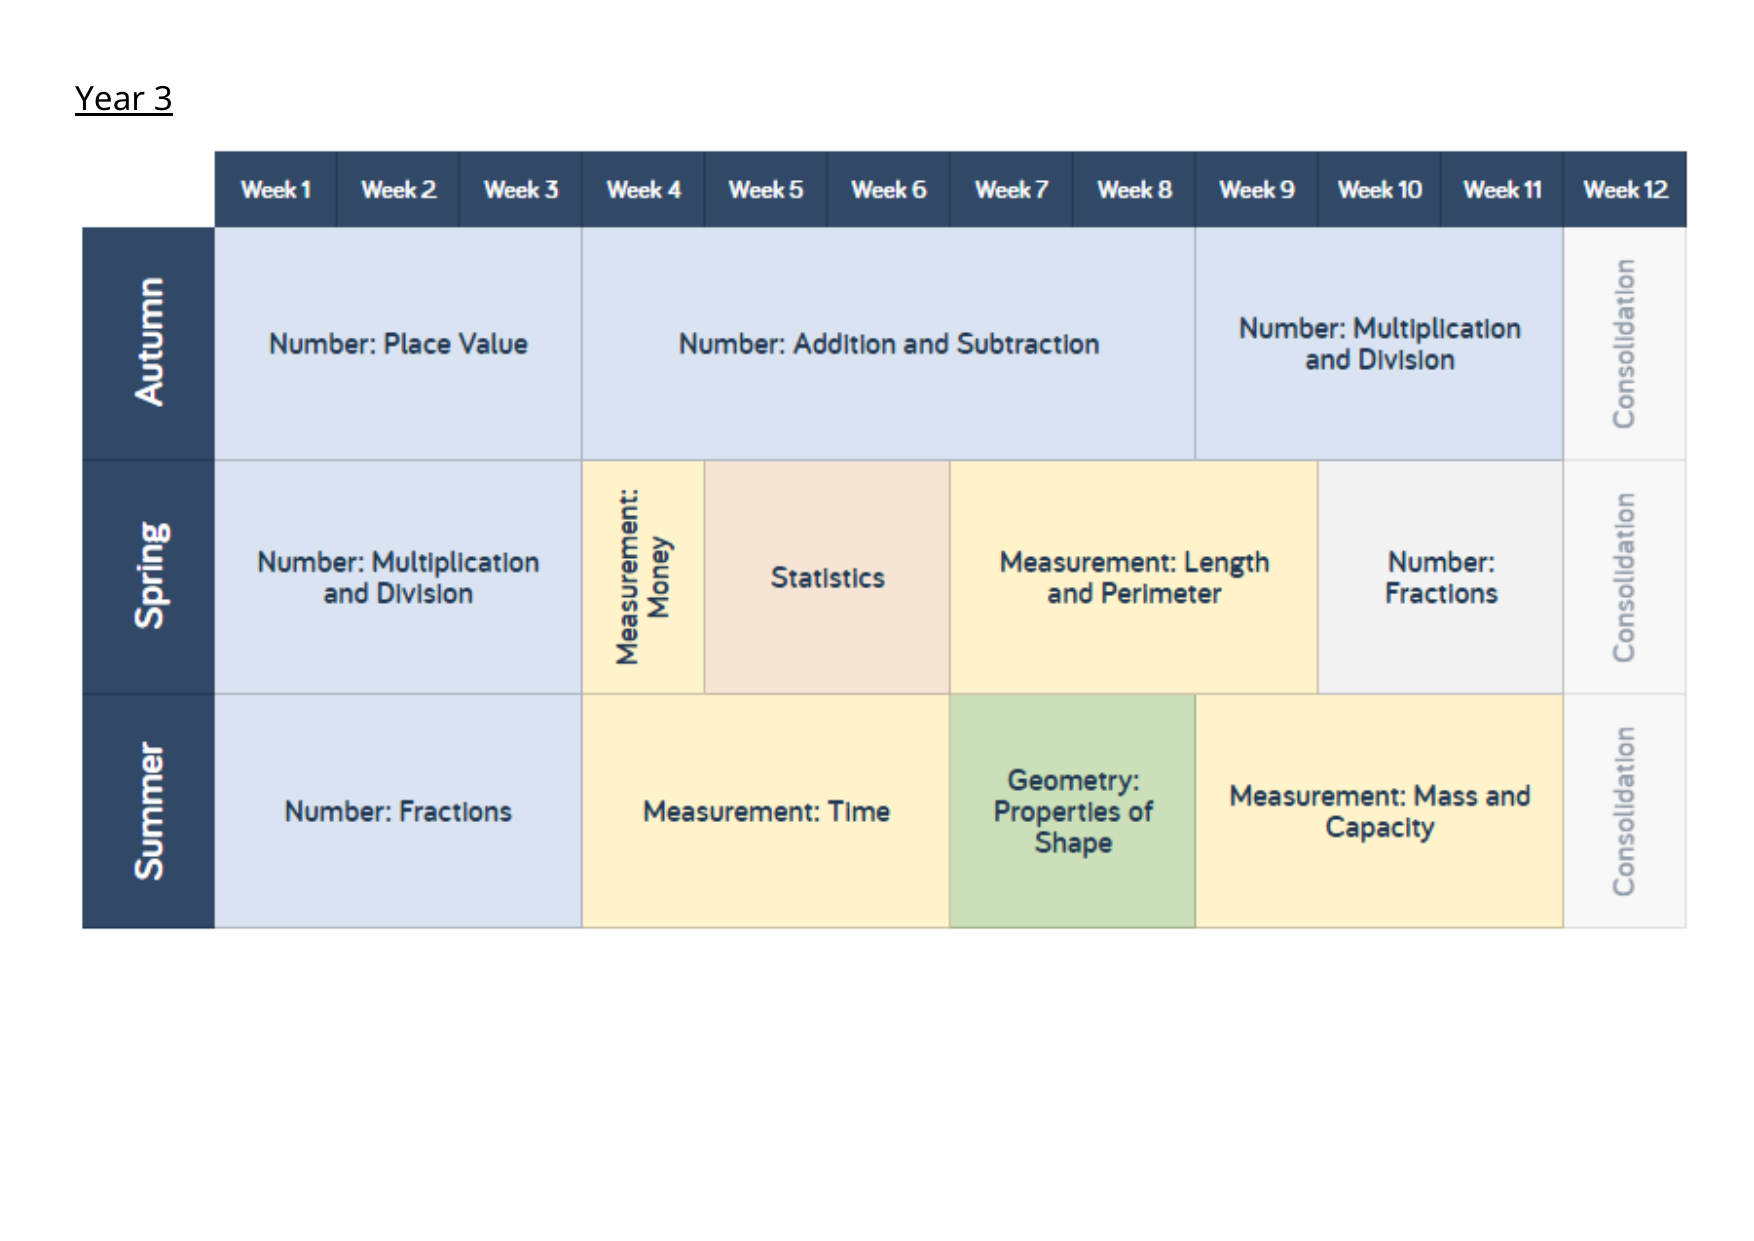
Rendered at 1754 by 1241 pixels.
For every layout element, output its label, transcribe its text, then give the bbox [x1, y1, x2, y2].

text Year 3 [75, 75, 1679, 120]
picture [75, 142, 1692, 933]
